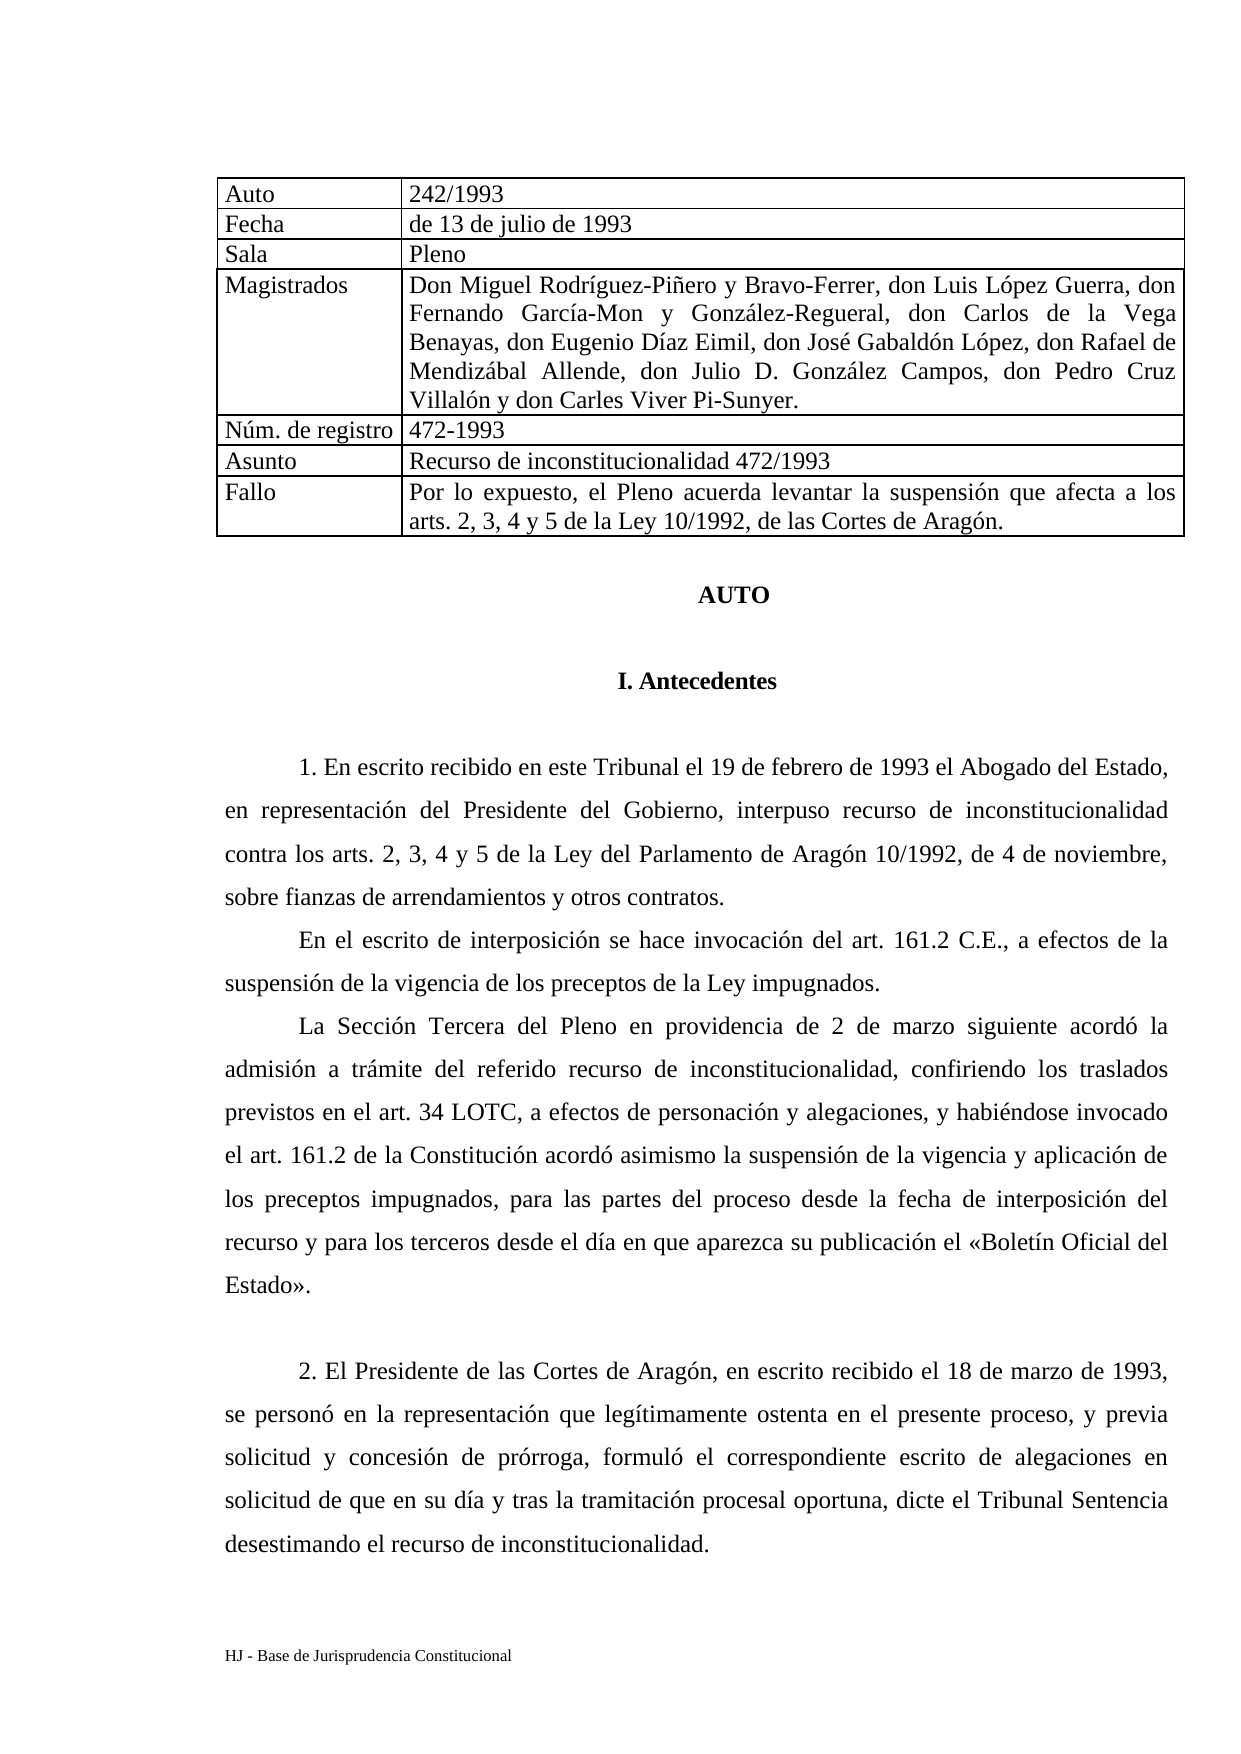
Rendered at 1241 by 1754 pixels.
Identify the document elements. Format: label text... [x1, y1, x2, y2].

table_cell Sala [218, 240, 401, 268]
table_cell Núm. de registro [218, 416, 401, 444]
text AUTO [224, 580, 1169, 609]
table_header Auto [218, 179, 401, 207]
table_cell Asunto [218, 446, 401, 475]
table_cell Por lo expuesto, el Pleno acuerda levantar la suspensión que afecta a los arts. 2, 3, 4 y 5 de la Ley 10/1992, de las Cortes de Aragón. [403, 477, 1183, 535]
table_cell Magistrados [218, 270, 401, 413]
text I. Antecedentes [224, 666, 1169, 695]
table_cell Fecha [218, 209, 401, 238]
table_cell de 13 de julio de 1993 [402, 209, 1184, 238]
table_cell Don Miguel Rodríguez-Piñero y Bravo-Ferrer, don Luis López Guerra, don Fernando García-Mon y González-Regueral, don Carlos de la Vega Benayas, don Eugenio Díaz Eimil, don José Gabaldón López, don Rafael de Mendizábal Allende, don Julio D. González Campos, don Pedro Cruz Villalón y don Carles Viver Pi-Sunyer. [403, 270, 1183, 413]
text 2. El Presidente de las Cortes de Aragón, en escrito recibido el 18 de marzo de 1993, se personó en la representación que legítimamente ostenta en el presente proceso, y previa solicitud y concesión de prórroga, formuló el correspondiente escrito de alegaciones en solicitud de que en su día y tras la tramitación procesal oportuna, dicte el Tribunal Sentencia desestimando el recurso de inconstitucionalidad. [224, 1356, 1169, 1557]
table_cell Recurso de inconstitucionalidad 472/1993 [403, 446, 1183, 475]
table_header 242/1993 [402, 179, 1184, 207]
text 1. En escrito recibido en este Tribunal el 19 de febrero de 1993 el Abogado del Estado, en representación del Presidente del Gobierno, interpuso recurso de inconstitucionalidad contra los arts. 2, 3, 4 y 5 de la Ley del Parlamento de Aragón 10/1992, de 4 de noviembre, sobre fianzas de arrendamientos y otros contratos. [224, 752, 1169, 911]
table_cell 472-1993 [403, 416, 1183, 444]
text En el escrito de interposición se hace invocación del art. 161.2 C.E., a efectos de la suspensión de la vigencia de los preceptos de la Ley impugnados. [224, 925, 1169, 997]
table_cell Fallo [218, 477, 401, 535]
text La Sección Tercera del Pleno en providencia de 2 de marzo siguiente acordó la admisión a trámite del referido recurso de inconstitucionalidad, confiriendo los traslados previstos en el art. 34 LOTC, a efectos de personación y alegaciones, y habiéndose invocado el art. 161.2 de la Constitución acordó asimismo la suspensión de la vigencia y aplicación de los preceptos impugnados, para las partes del proceso desde la fecha de interposición del recurso y para los terceros desde el día en que aparezca su publicación el «Boletín Oficial del Estado». [224, 1011, 1169, 1299]
table_cell Pleno [402, 240, 1184, 268]
